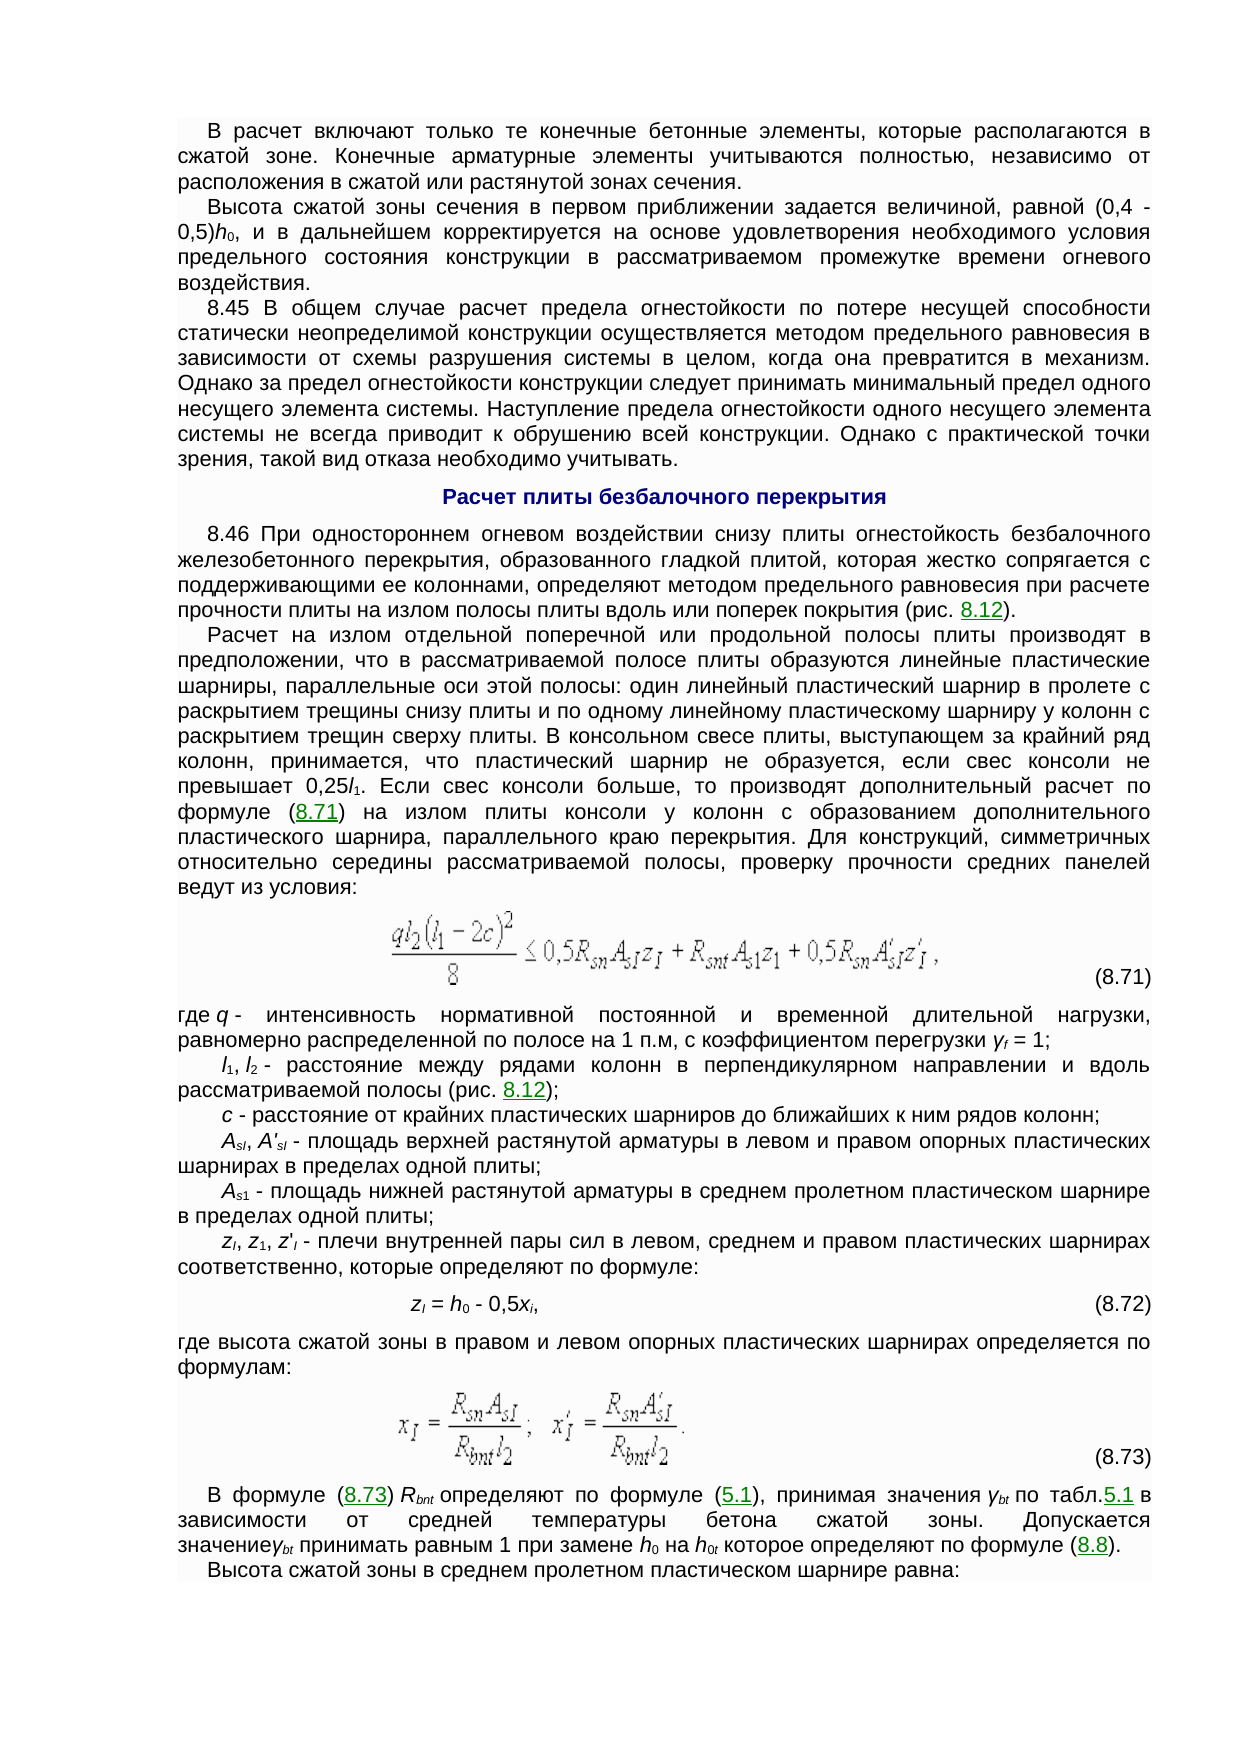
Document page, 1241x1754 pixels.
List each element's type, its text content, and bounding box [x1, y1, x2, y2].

picture [398, 1392, 684, 1465]
text Высота сжатой зоны сечения в первом приближении задается величиной, равной (0,4 - 0,5)h0, и в дальнейшем корректируется на основе удовлетворения необходимого условия предельного состояния конструкции в рассматриваемом промежутке времени огневого воздействия. [177, 194, 1152, 294]
text Аs1 - площадь нижней растянутой арматуры в среднем пролетном пластическом шарнире в пределах одной плиты; [177, 1178, 1152, 1228]
text Высота сжатой зоны в среднем пролетном пластическом шарнире равна: [177, 1557, 1152, 1582]
text 8.46 При одностороннем огневом воздействии снизу плиты огнестойкость безбалочного железобетонного перекрытия, образованного гладкой плитой, которая жестко сопрягается с поддерживающими ее колоннами, определяют методом предельного равновесия при расчете прочности плиты на излом полосы плиты вдоль или поперек покрытия (рис. 8.12). [177, 521, 1152, 622]
text zI = h0 - 0,5хi, (8.72) [177, 1291, 1152, 1317]
text В расчет включают только те конечные бетонные элементы, которые располагаются в сжатой зоне. Конечные арматурные элементы учитываются полностью, независимо от расположения в сжатой или растянутой зонах сечения. [177, 118, 1152, 194]
text zI, z1, z'I - плечи внутренней пары сил в левом, среднем и правом пластических шарнирах соответственно, которые определяют по формуле: [177, 1228, 1152, 1279]
text Расчет на излом отдельной поперечной или продольной полосы плиты производят в предположении, что в рассматриваемой полосе плиты образуются линейные пластические шарниры, параллельные оси этой полосы: один линейный пластический шарнир в пролете с раскрытием трещины снизу плиты и по одному линейному пластическому шарниру у колонн с раскрытием трещин сверху плиты. В консольном свесе плиты, выступающем за крайний ряд колонн, принимается, что пластический шарнир не образуется, если свес консоли не превышает 0,25l1. Если свес консоли больше, то производят дополнительный расчет по формуле (8.71) на излом плиты консоли у колонн с образованием дополнительного пластического шарнира, параллельного краю перекрытия. Для конструкций, симметричных относительно середины рассматриваемой полосы, проверку прочности средних панелей ведут из условия: [177, 622, 1152, 899]
text где q - интенсивность нормативной постоянной и временной длительной нагрузки, равномерно распределенной по полосе на 1 п.м, с коэффициентом перегрузки γf = 1; [177, 1002, 1152, 1052]
picture [391, 911, 938, 985]
text где высота сжатой зоны в правом и левом опорных пластических шарнирах определяется по формулам: [177, 1329, 1152, 1379]
text Расчет плиты безбалочного перекрытия [177, 483, 1152, 509]
text В формуле (8.73) Rbnt определяют по формуле (5.1), принимая значения γbt по табл.5.1 в зависимости от средней температуры бетона сжатой зоны. Допускается значениеγbt принимать равным 1 при замене h0 на h0t которое определяют по формуле (8.8). [177, 1482, 1152, 1557]
text l1, l2 - расстояние между рядами колонн в перпендикулярном направлении и вдоль рассматриваемой полосы (рис. 8.12); [177, 1052, 1152, 1102]
text AsI, A'sI - площадь верхней растянутой арматуры в левом и правом опорных пластических шарнирах в пределах одной плиты; [177, 1128, 1152, 1178]
text с - расстояние от крайних пластических шарниров до ближайших к ним рядов колонн; [177, 1102, 1152, 1128]
text 8.45 В общем случае расчет предела огнестойкости по потере несущей способности статически неопределимой конструкции осуществляется методом предельного равновесия в зависимости от схемы разрушения системы в целом, когда она превратится в механизм. Однако за предел огнестойкости конструкции следует принимать минимальный предел одного несущего элемента системы. Наступление предела огнестойкости одного несущего элемента системы не всегда приводит к обрушению всей конструкции. Однако с практической точки зрения, такой вид отказа необходимо учитывать. [177, 294, 1152, 471]
